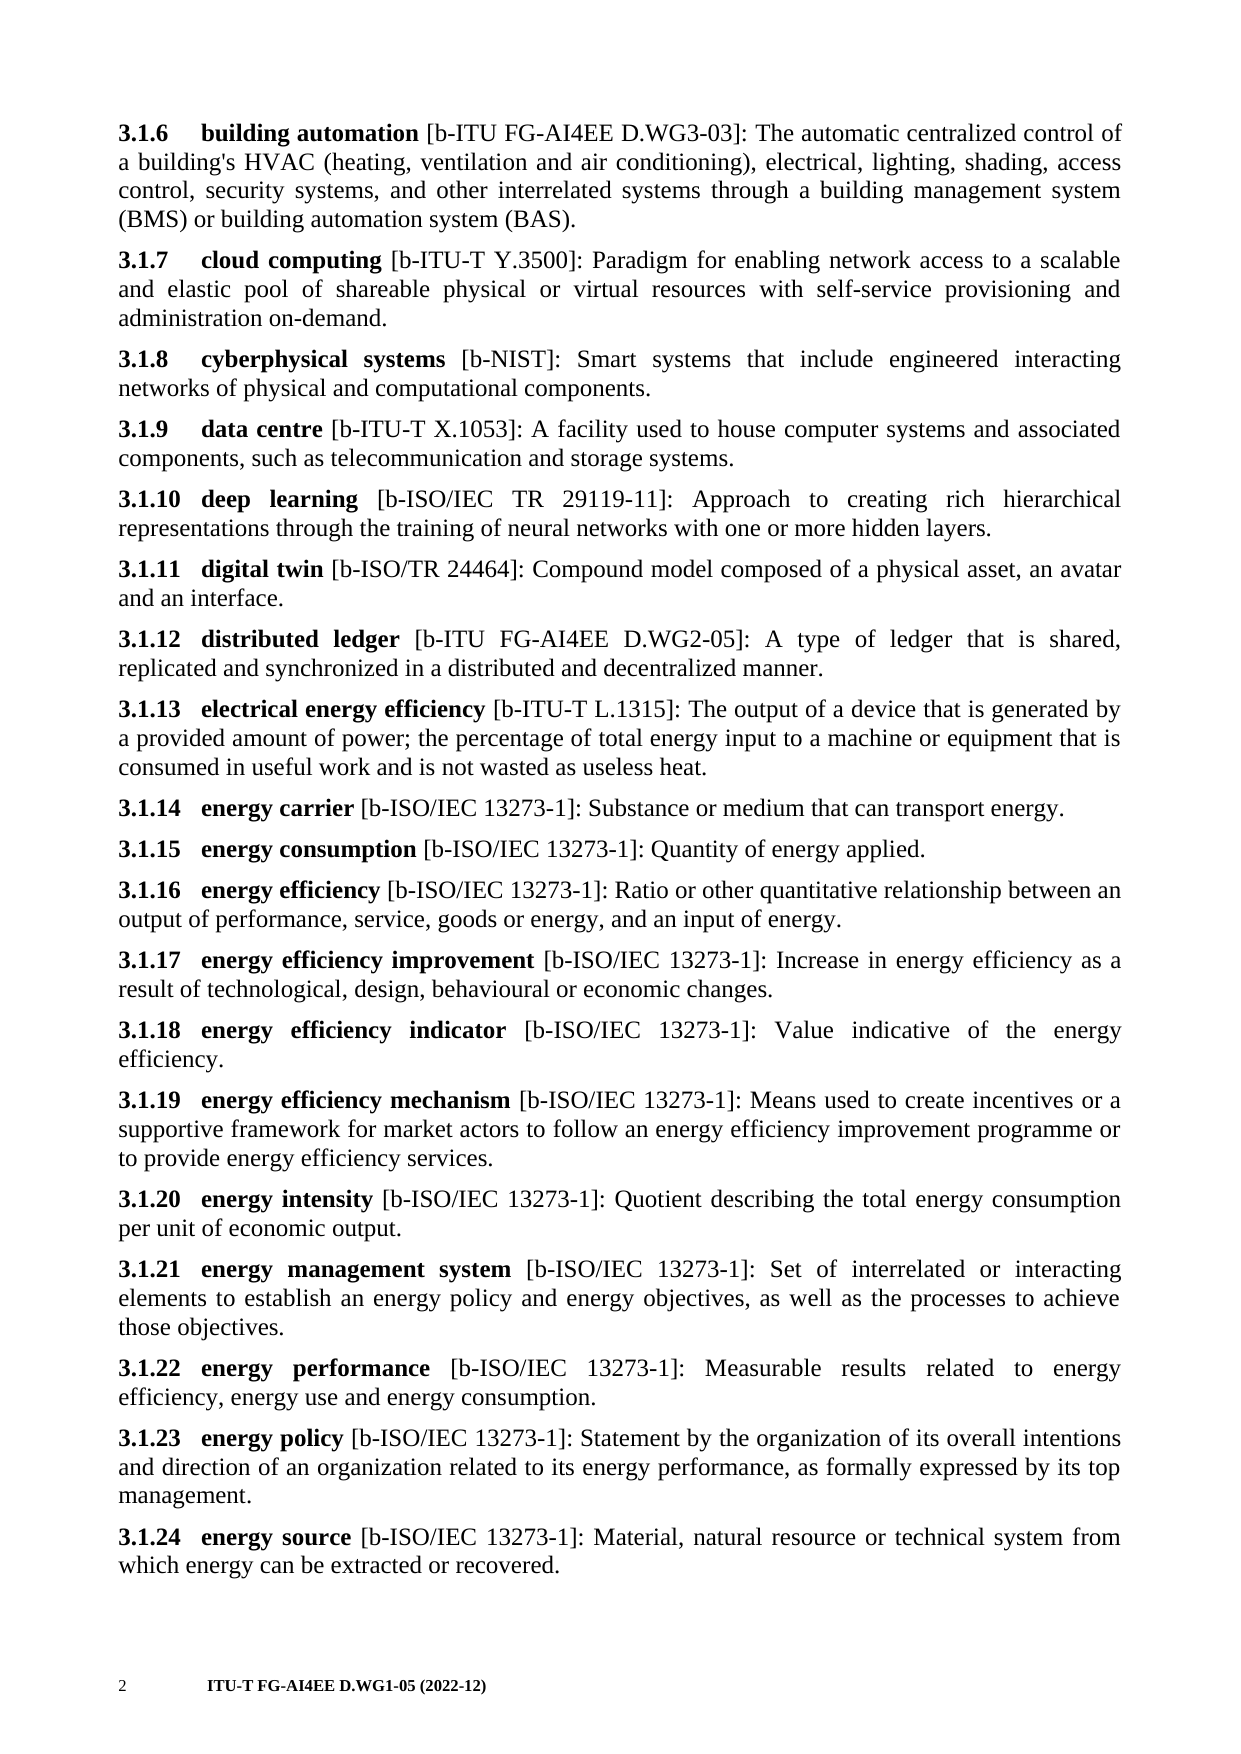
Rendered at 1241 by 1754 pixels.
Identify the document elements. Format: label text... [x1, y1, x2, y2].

text 3.1.19 energy efficiency mechanism [b-ISO/IEC 13273-1]: Means used to create incentives or a supportive framework for market actors to follow an energy efficiency improvement programme or to provide energy efficiency services. [118, 1086, 1122, 1172]
text 3.1.17 energy efficiency improvement [b-ISO/IEC 13273-1]: Increase in energy efficiency as a result of technological, design, behavioural or economic changes. [118, 946, 1122, 1003]
text 3.1.10 deep learning [b-ISO/IEC TR 29119-11]: Approach to creating rich hierarchical representations through the training of neural networks with one or more hidden layers. [118, 484, 1122, 542]
text 3.1.13 electrical energy efficiency [b-ITU-T L.1315]: The output of a device that is generated by a provided amount of power; the percentage of total energy input to a machine or equipment that is consumed in useful work and is not wasted as useless heat. [118, 694, 1122, 781]
text 3.1.6 building automation [b-ITU FG-AI4EE D.WG3-03]: The automatic centralized control of a building's HVAC (heating, ventilation and air conditioning), electrical, lighting, shading, access control, security systems, and other interrelated systems through a building management system (BMS) or building automation system (BAS). [118, 118, 1122, 233]
text 3.1.16 energy efficiency [b-ISO/IEC 13273-1]: Ratio or other quantitative relationship between an output of performance, service, goods or energy, and an input of energy. [118, 876, 1122, 933]
text 3.1.9 data centre [b-ITU-T X.1053]: A facility used to house computer systems and associated components, such as telecommunication and storage systems. [118, 414, 1122, 472]
text 3.1.21 energy management system [b-ISO/IEC 13273-1]: Set of interrelated or interacting elements to establish an energy policy and energy objectives, as well as the processes to achieve those objectives. [118, 1254, 1122, 1341]
text 3.1.23 energy policy [b-ISO/IEC 13273-1]: Statement by the organization of its overall intentions and direction of an organization related to its energy performance, as formally expressed by its top management. [118, 1423, 1122, 1509]
text 3.1.12 distributed ledger [b-ITU FG-AI4EE D.WG2-05]: A type of ledger that is shared, replicated and synchronized in a distributed and decentralized manner. [118, 624, 1122, 682]
text 3.1.22 energy performance [b-ISO/IEC 13273-1]: Measurable results related to energy efficiency, energy use and energy consumption. [118, 1353, 1122, 1411]
text 3.1.24 energy source [b-ISO/IEC 13273-1]: Material, natural resource or technical system from which energy can be extracted or recovered. [118, 1522, 1122, 1579]
text 3.1.15 energy consumption [b-ISO/IEC 13273-1]: Quantity of energy applied. [118, 834, 1122, 863]
text 3.1.11 digital twin [b-ISO/TR 24464]: Compound model composed of a physical asset, an avatar and an interface. [118, 554, 1122, 612]
text 3.1.7 cloud computing [b-ITU-T Y.3500]: Paradigm for enabling network access to a scalable and elastic pool of shareable physical or virtual resources with self-service provisioning and administration on-demand. [118, 246, 1122, 332]
text 3.1.8 cyberphysical systems [b-NIST]: Smart systems that include engineered interacting networks of physical and computational components. [118, 344, 1122, 402]
text 3.1.14 energy carrier [b-ISO/IEC 13273-1]: Substance or medium that can transport energy. [118, 793, 1122, 822]
text 3.1.18 energy efficiency indicator [b-ISO/IEC 13273-1]: Value indicative of the energy efficiency. [118, 1016, 1122, 1073]
text 3.1.20 energy intensity [b-ISO/IEC 13273-1]: Quotient describing the total energy consumption per unit of economic output. [118, 1184, 1122, 1242]
